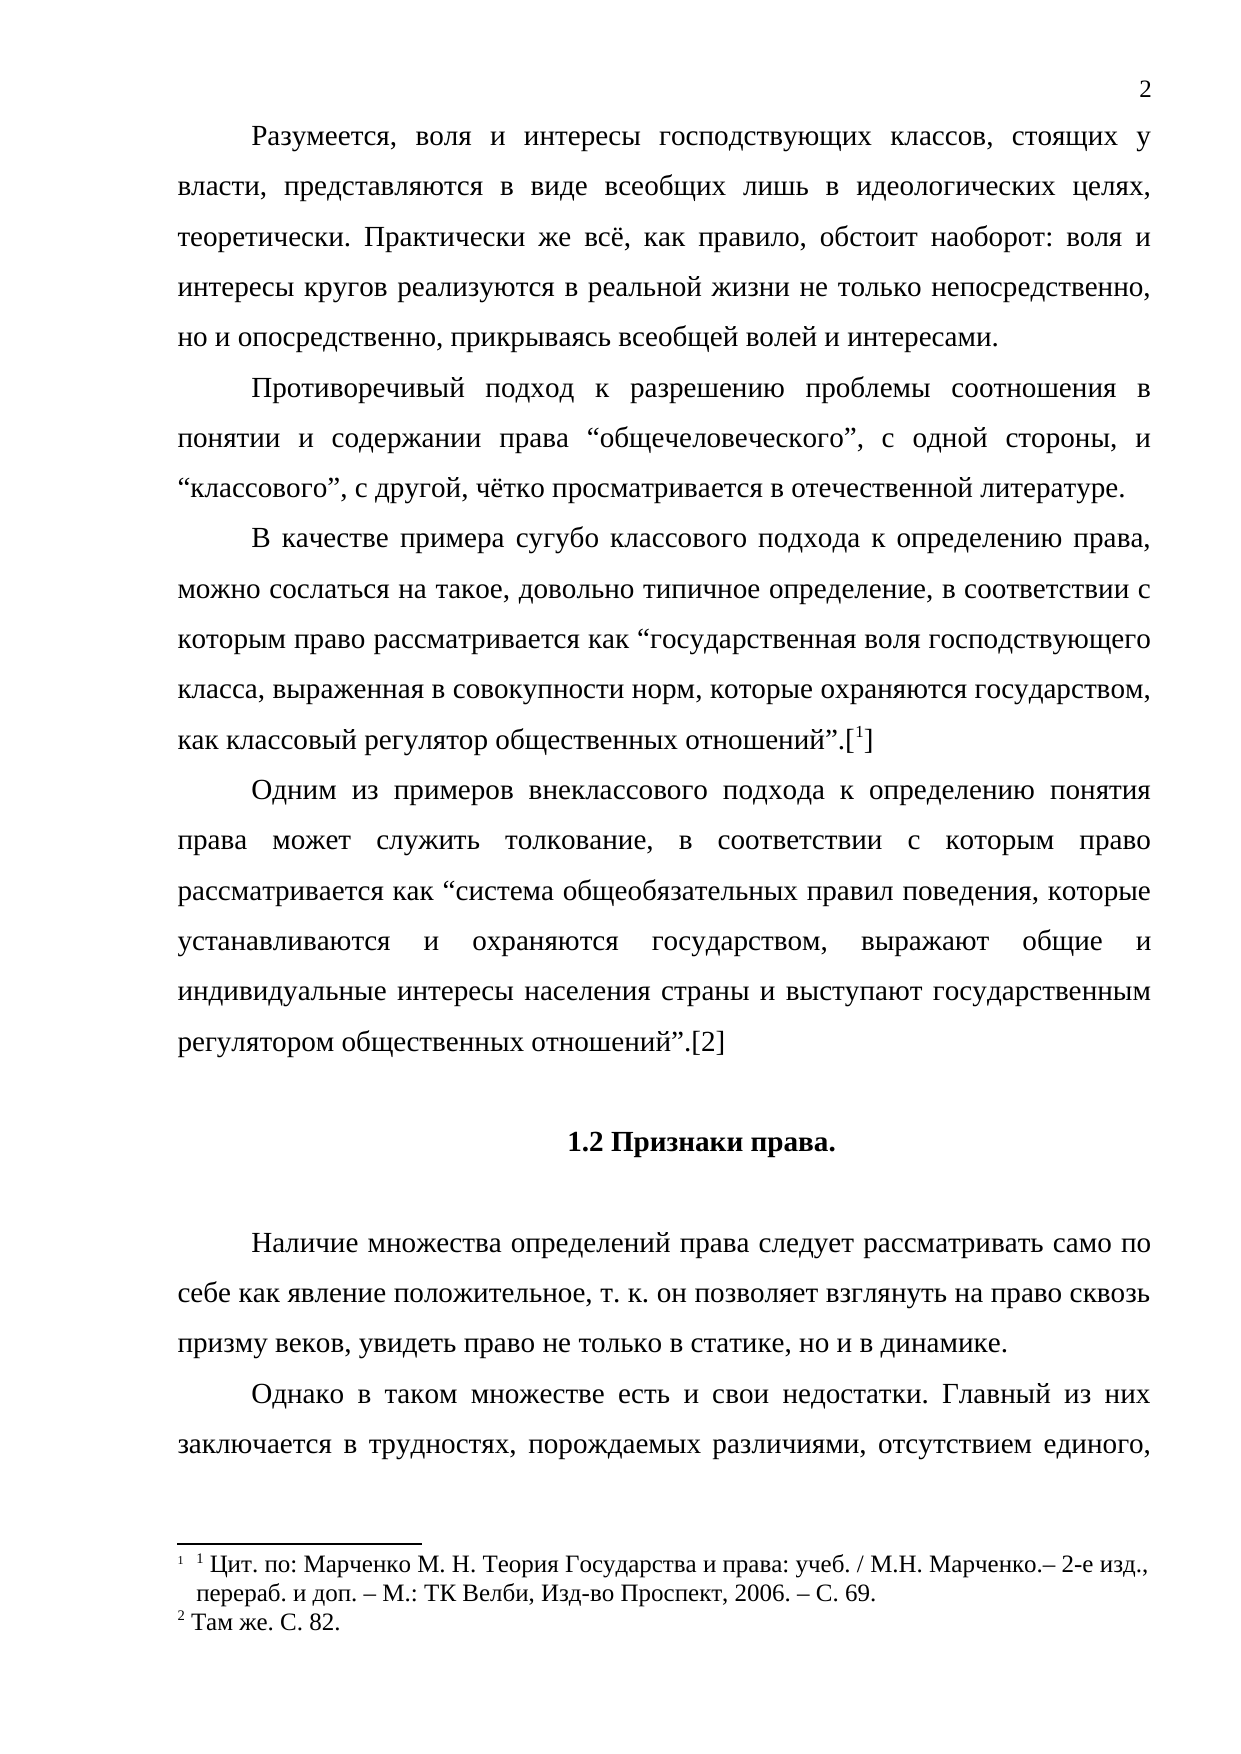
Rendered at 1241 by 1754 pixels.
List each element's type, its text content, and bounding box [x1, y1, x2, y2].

text Наличие множества определений права следует рассматривать само по себе как явление положительное, т. к. он позволяет взглянуть на право сквозь призму веков, увидеть право не только в статике, но и в динамике. [177, 1225, 1152, 1359]
text Одним из примеров внеклассового подхода к определению понятия права может служить толкование, в соответствии с которым право рассматривается как “система общеобязательных правил поведения, которые устанавливаются и охраняются государством, выражают общие и индивидуальные интересы населения страны и выступают государственным регулятором общественных отношений”.[2] [177, 772, 1152, 1057]
text Противоречивый подход к разрешению проблемы соотношения в понятии и содержании права “общечеловеческого”, с одной стороны, и “классового”, с другой, чётко просматривается в отечественной литературе. [177, 370, 1152, 504]
text В качестве примера сугубо классового подхода к определению права, можно сослаться на такое, довольно типичное определение, в соответствии с которым право рассматривается как “государственная воля господствующего класса, выраженная в совокупности норм, которые охраняются государством, как классовый регулятор общественных отношений”.[] [177, 521, 1152, 755]
text Разумеется, воля и интересы господствующих классов, стоящих у власти, представляются в виде всеобщих лишь в идеологических целях, теоретически. Практически же всё, как правило, обстоит наоборот: воля и интересы кругов реализуются в реальной жизни не только непосредственно, но и опосредственно, прикрываясь всеобщей волей и интересами. [177, 118, 1152, 353]
text 1.2 Признаки права. [177, 1124, 1152, 1158]
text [177, 1376, 1152, 1460]
